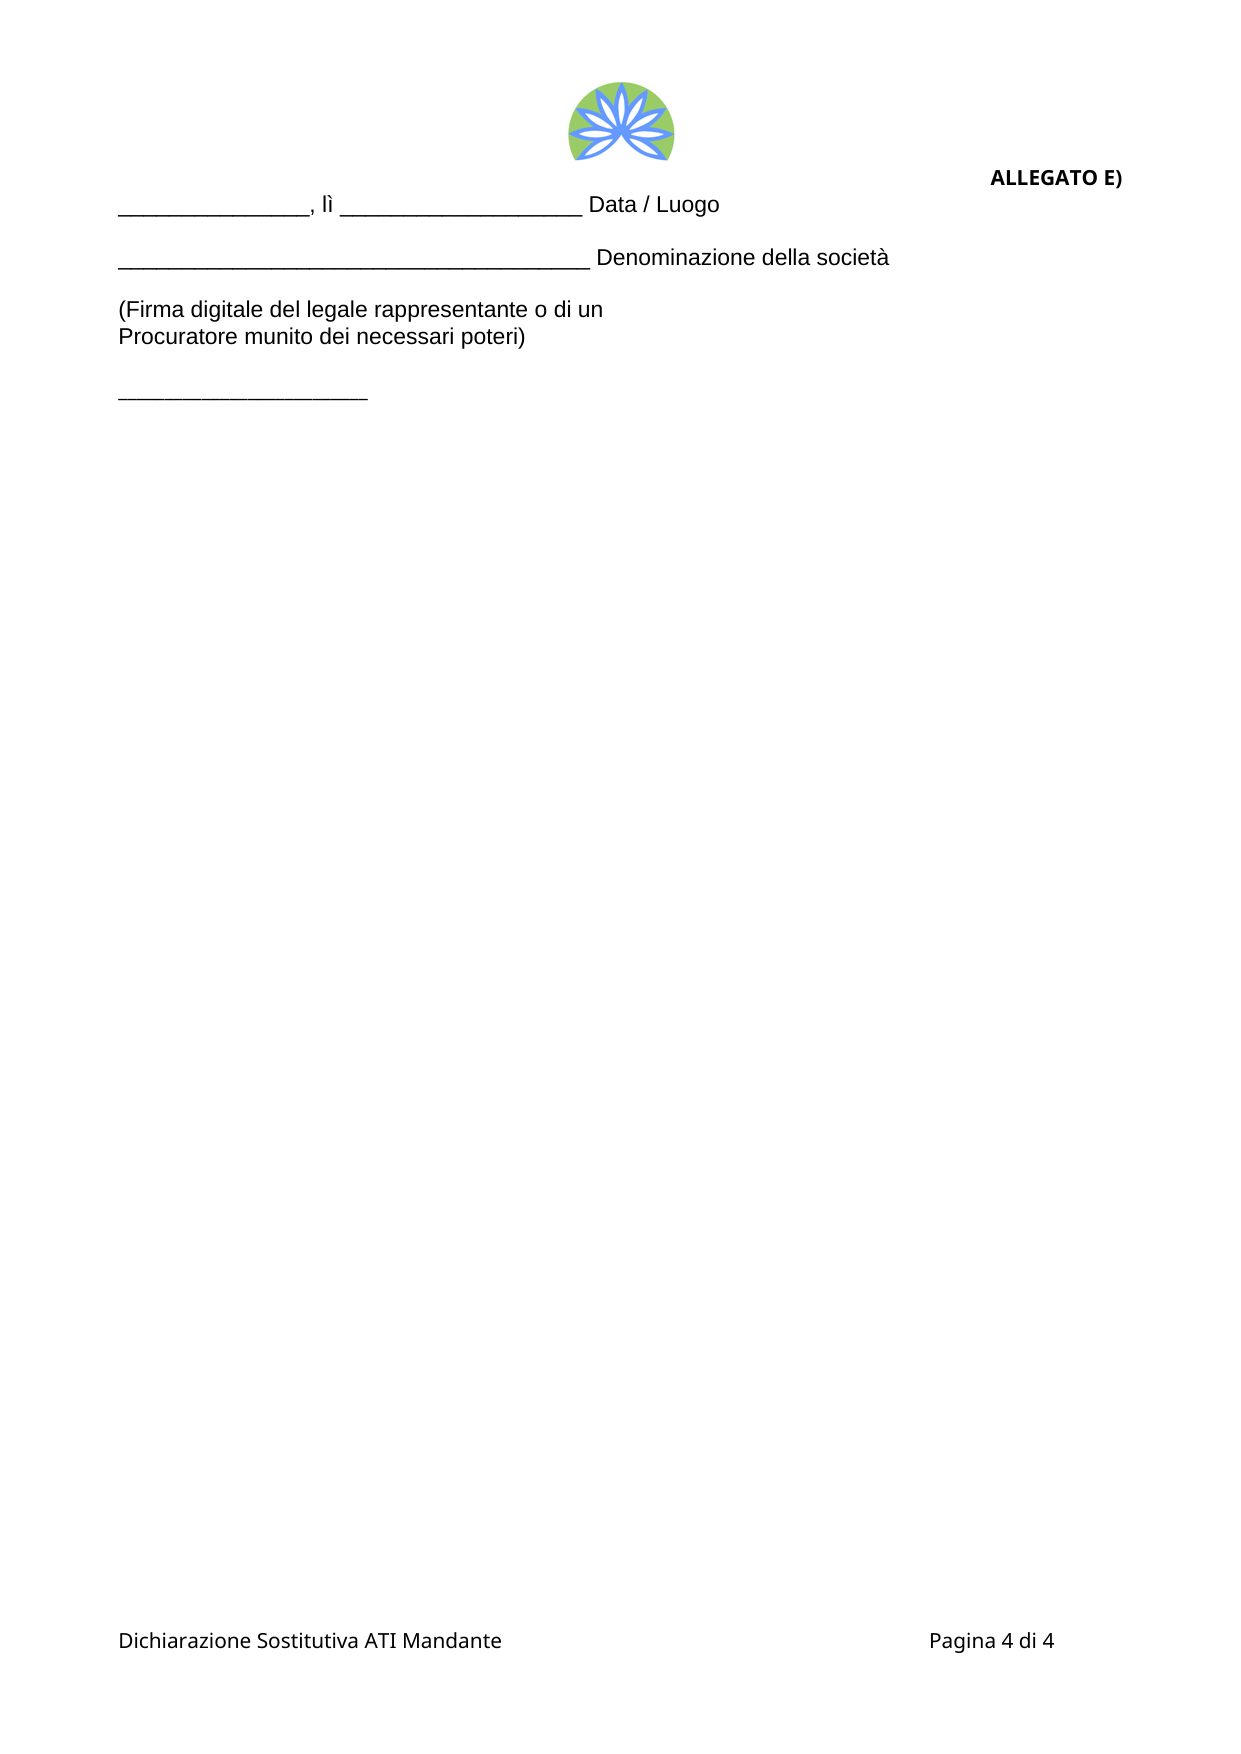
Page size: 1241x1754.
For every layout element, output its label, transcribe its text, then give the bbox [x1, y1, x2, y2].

text _____________________________________ Denominazione della società [118, 244, 1122, 270]
picture [563, 75, 677, 163]
text _______________, lì ___________________ Data / Luogo [118, 191, 1122, 217]
text (Firma digitale del legale rappresentante o di un [118, 296, 1122, 323]
text ___________________________ [118, 376, 1122, 404]
text Procuratore munito dei necessari poteri) [118, 323, 1122, 349]
